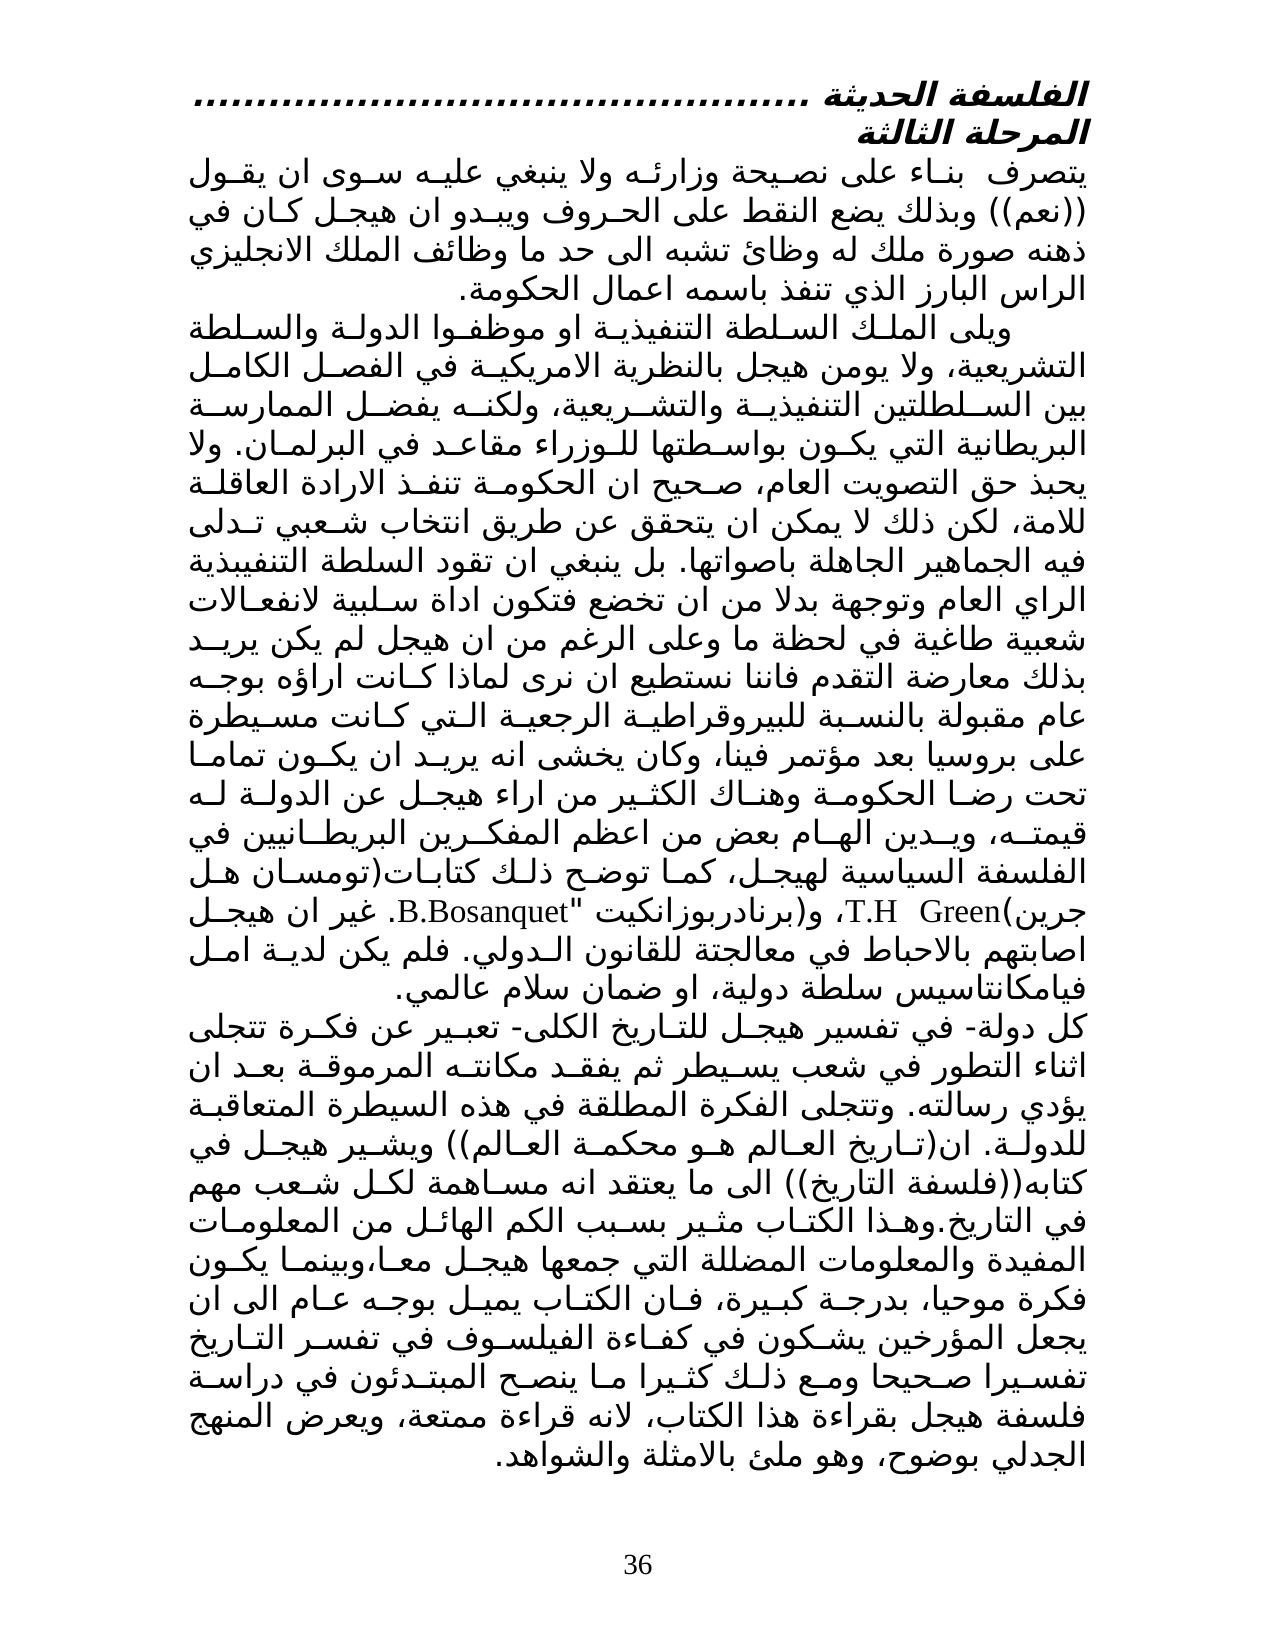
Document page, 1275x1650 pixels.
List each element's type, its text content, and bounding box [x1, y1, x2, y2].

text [187, 153, 1087, 308]
text كل دولة- في تفسير هيجل للتاريخ الكلى- تعبير عن فكرة تتجلى اثناء التطور في شعب يسيطر ثم يفقد مكانته المرموقة بعد ان يؤدي رسالته. وتتجلى الفكرة المطلقة في هذه السيطرة المتعاقبة للدولة. ان(تاريخ العالم هو محكمة العالم)) ويشير هيجل في كتابه((فلسفة التاريخ)) الى ما يعتقد انه مساهمة لكل شعب مهم في التاريخ.وهذا الكتاب مثير بسبب الكم الهائل من المعلومات المفيدة والمعلومات المضللة التي جمعها هيجل معا،وبينما يكون فكرة موحيا، بدرجة كبيرة، فان الكتاب يميل بوجه عام الى ان يجعل المؤرخين يشكون في كفاءة الفيلسوف في تفسر التاريخ تفسيرا صحيحا ومع ذلك كثيرا ما ينصح المبتدئون في دراسة فلسفة هيجل بقراءة هذا الكتاب، لانه قراءة ممتعة، ويعرض المنهج الجدلي بوضوح، وهو ملئ بالامثلة والشواهد. [187, 1008, 1087, 1474]
text ويلى الملك السلطة التنفيذية او موظفوا الدولة والسلطة التشريعية، ولا يومن هيجل بالنظرية الامريكية في الفصل الكامل بين السلطلتين التنفيذية والتشريعية، ولكنه يفضل الممارسة البريطانية التي يكون بواسطتها للوزراء مقاعد في البرلمان. ولا يحبذ حق التصويت العام، صحيح ان الحكومة تنفذ الارادة العاقلة للامة، لكن ذلك لا يمكن ان يتحقق عن طريق انتخاب شعبي تدلى فيه الجماهير الجاهلة باصواتها. بل ينبغي ان تقود السلطة التنفيبذية الراي العام وتوجهة بدلا من ان تخضع فتكون اداة سلبية لانفعالات شعبية طاغية في لحظة ما وعلى الرغم من ان هيجل لم يكن يريد بذلك معارضة التقدم فاننا نستطيع ان نرى لماذا كانت اراؤه بوجه عام مقبولة بالنسبة للبيروقراطية الرجعية التي كانت مسيطرة على بروسيا بعد مؤتمر فينا، وكان يخشى انه يريد ان يكون تماما تحت رضا الحكومة وهناك الكثير من اراء هيجل عن الدولة له قيمته، ويدين الهام بعض من اعظم المفكرين البريطانيين في الفلسفة السياسية لهيجل، كما توضح ذلك كتابات(تومسان هل جرين)T.H Green، و(برنادربوزانكيت "B.Bosanquet. غير ان هيجل اصابتهم بالاحباط في معالجتة للقانون الدولي. فلم يكن لدية امل فيامكانتاسيس سلطة دولية، او ضمان سلام عالمي. [187, 308, 1087, 1008]
